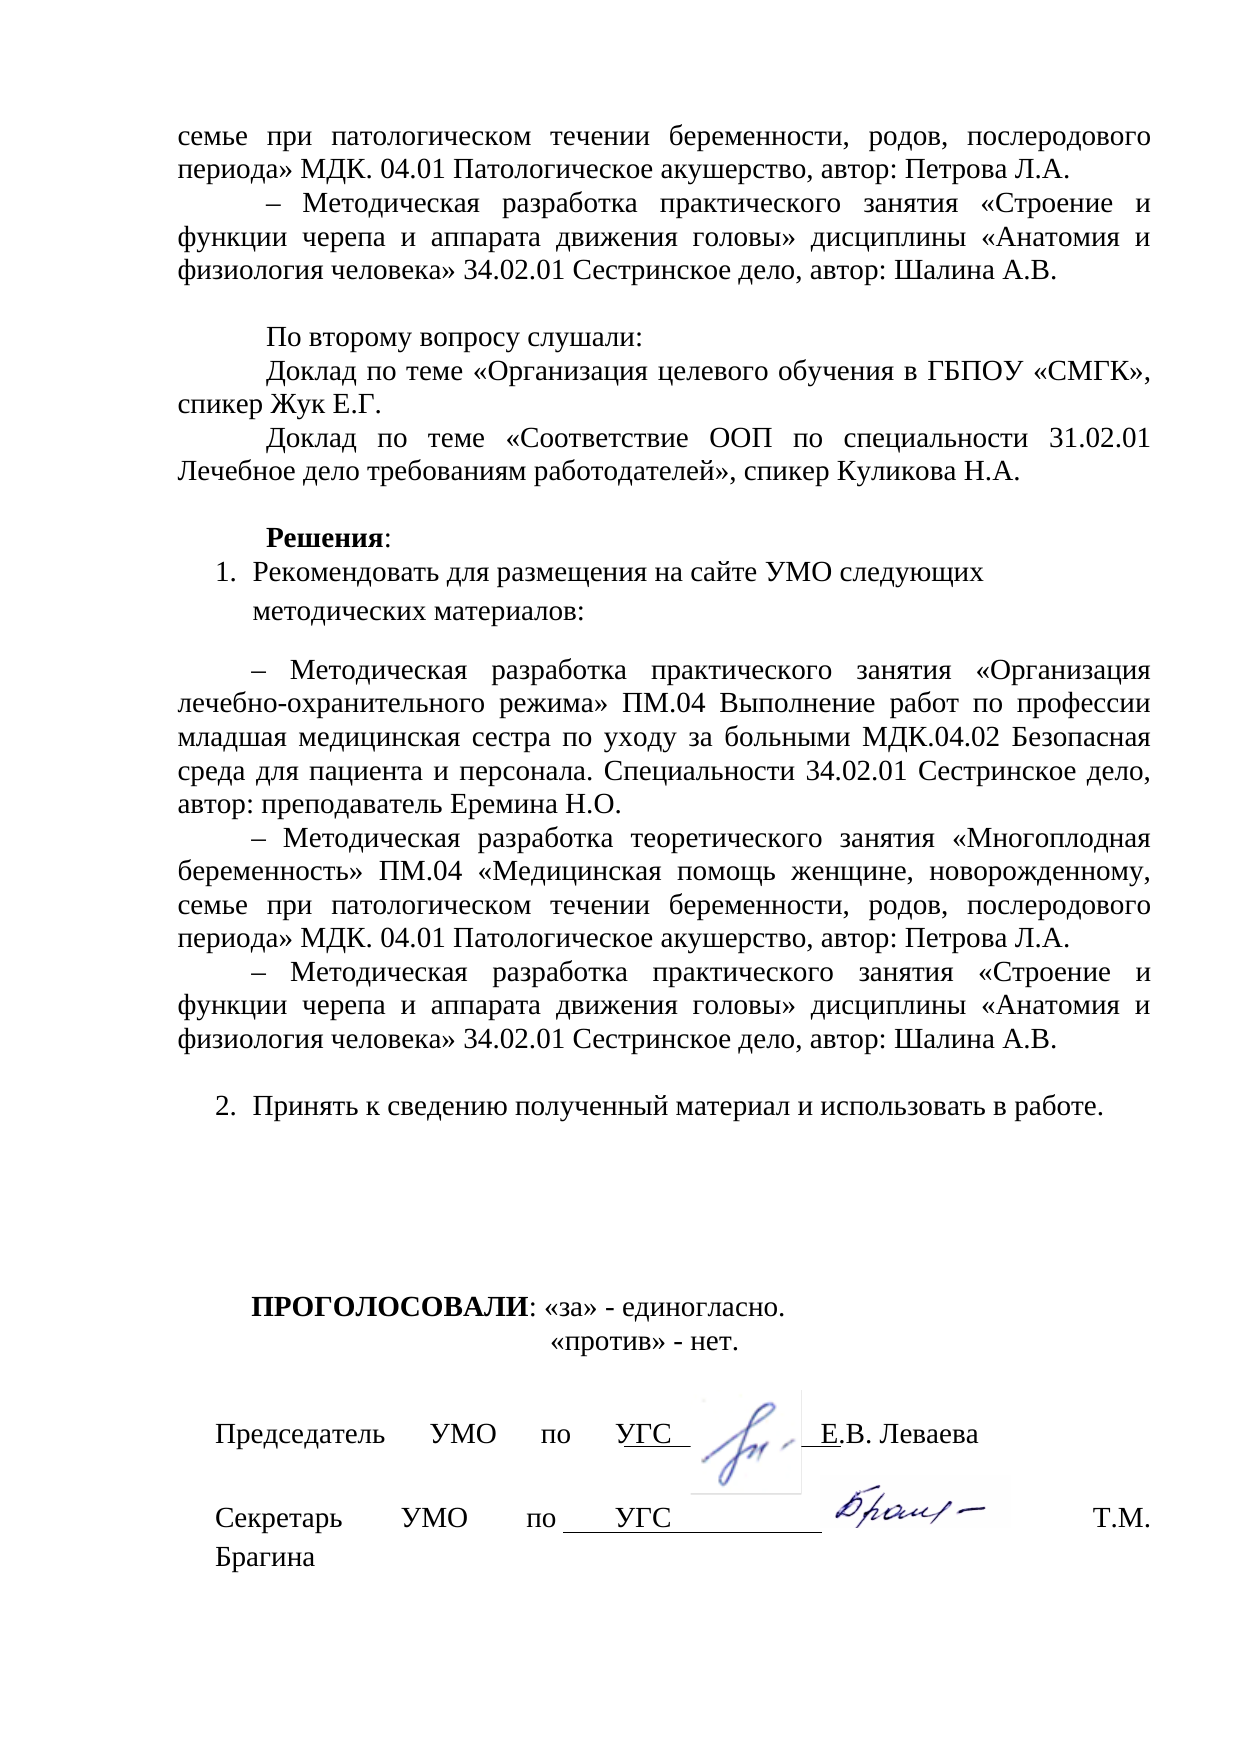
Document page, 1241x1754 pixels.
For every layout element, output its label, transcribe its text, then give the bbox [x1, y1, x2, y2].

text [177, 118, 1152, 185]
text ПРОГОЛОСОВАЛИ: «за» - единогласно. [177, 1289, 1152, 1323]
text «против» - нет. [177, 1323, 1152, 1356]
list Принять к сведению полученный материал и использовать в работе. [215, 1088, 1152, 1122]
picture [689, 1390, 800, 1494]
text Решения: [177, 521, 1152, 554]
text Доклад по теме «Организация целевого обучения в ГБПОУ «СМГК», спикер Жук Е.Г. [177, 353, 1152, 420]
text Доклад по теме «Соответствие ООП по специальности 31.02.01 Лечебное дело требованиям работодателей», спикер Куликова Н.А. [177, 420, 1152, 487]
text По второму вопросу слушали: [177, 319, 1152, 353]
text Председатель УМО по УГС Е.В. Леваева [800, 1416, 1152, 1449]
text – Методическая разработка практического занятия «Строение и функции черепа и аппарата движения головы» дисциплины «Анатомия и физиология человека» 34.02.01 Сестринское дело, автор: Шалина А.В. [177, 954, 1152, 1054]
text Председатель УМО по УГС Е.В. Леваева [215, 1416, 689, 1449]
text Секретарь УМО по УГС Т.М. Брагина [215, 1475, 1152, 1573]
text – Методическая разработка практического занятия «Строение и функции черепа и аппарата движения головы» дисциплины «Анатомия и физиология человека» 34.02.01 Сестринское дело, автор: Шалина А.В. [177, 185, 1152, 286]
text – Методическая разработка практического занятия «Организация лечебно-охранительного режима» ПМ.04 Выполнение работ по профессии младшая медицинская сестра по уходу за больными МДК.04.02 Безопасная среда для пациента и персонала. Специальности 34.02.01 Сестринское дело, автор: преподаватель Еремина Н.О. [177, 652, 1152, 820]
list Рекомендовать для размещения на сайте УМО следующих методических материалов: [215, 554, 1152, 626]
